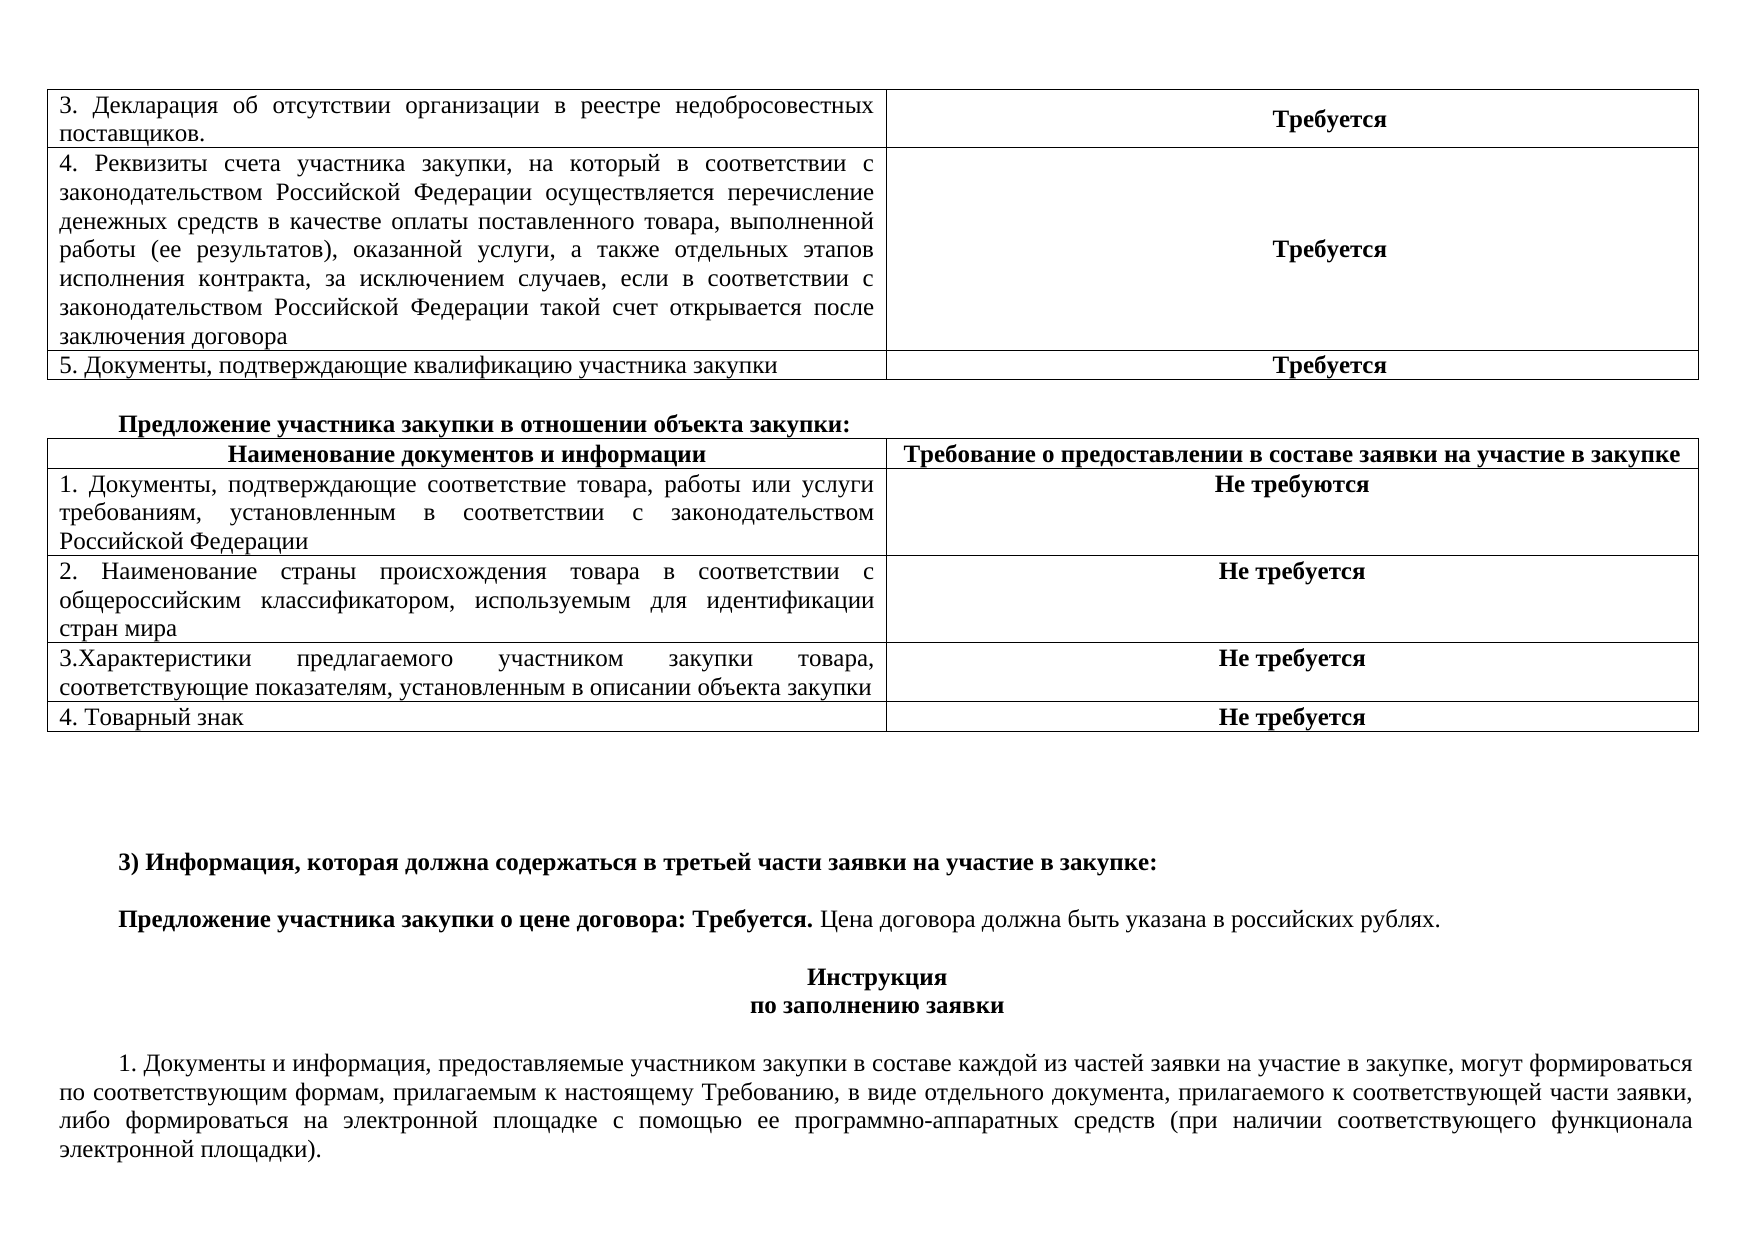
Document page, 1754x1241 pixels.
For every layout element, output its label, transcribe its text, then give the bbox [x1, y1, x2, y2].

table_cell Не требуется [887, 643, 1698, 701]
table_cell Не требуются [887, 469, 1698, 555]
text 1. Документы и информация, предоставляемые участником закупки в составе каждой из частей заявки на участие в закупке, могут формироваться по соответствующим формам, прилагаемым к настоящему Требованию, в виде отдельного документа, прилагаемого к соответствующей части заявки, либо формироваться на электронной площадке с помощью ее программно-аппаратных средств (при наличии соответствующего функционала электронной площадки). [59, 1048, 1695, 1163]
table_header Требование о предоставлении в составе заявки на участие в закупке [887, 439, 1698, 468]
table_cell 3.Характеристики предлагаемого участником закупки товара, соответствующие показателям, установленным в описании объекта закупки [48, 643, 886, 701]
table_cell Не требуется [887, 556, 1698, 642]
table_cell 5. Документы, подтверждающие квалификацию участника закупки [48, 351, 886, 379]
table_cell Требуется [887, 148, 1698, 349]
text 3) Информация, которая должна содержаться в третьей части заявки на участие в закупке: [59, 847, 1695, 875]
table_cell 1. Документы, подтверждающие соответствие товара, работы или услуги требованиям, установленным в соответствии с законодательством Российской Федерации [48, 469, 886, 555]
text Предложение участника закупки в отношении объекта закупки: [59, 409, 1695, 438]
table_cell 4. Товарный знак [48, 702, 886, 731]
text по заполнению заявки [59, 990, 1695, 1019]
table_cell 3. Декларация об отсутствии организации в реестре недобросовестных поставщиков. [48, 90, 886, 147]
table_cell Требуется [887, 351, 1698, 379]
text Инструкция [59, 962, 1695, 990]
table_cell Требуется [887, 90, 1698, 147]
text Предложение участника закупки о цене договора: Требуется. Цена договора должна быть указана в российских рублях. [59, 904, 1695, 933]
table_header Наименование документов и информации [48, 439, 886, 468]
table_cell 2. Наименование страны происхождения товара в соответствии с общероссийским классификатором, используемым для идентификации стран мира [48, 556, 886, 642]
table_cell Не требуется [887, 702, 1698, 731]
table_cell 4. Реквизиты счета участника закупки, на который в соответствии с законодательством Российской Федерации осуществляется перечисление денежных средств в качестве оплаты поставленного товара, выполненной работы (ее результатов), оказанной услуги, а также отдельных этапов исполнения контракта, за исключением случаев, если в соответствии с законодательством Российской Федерации такой счет открывается после заключения договора [48, 148, 886, 349]
